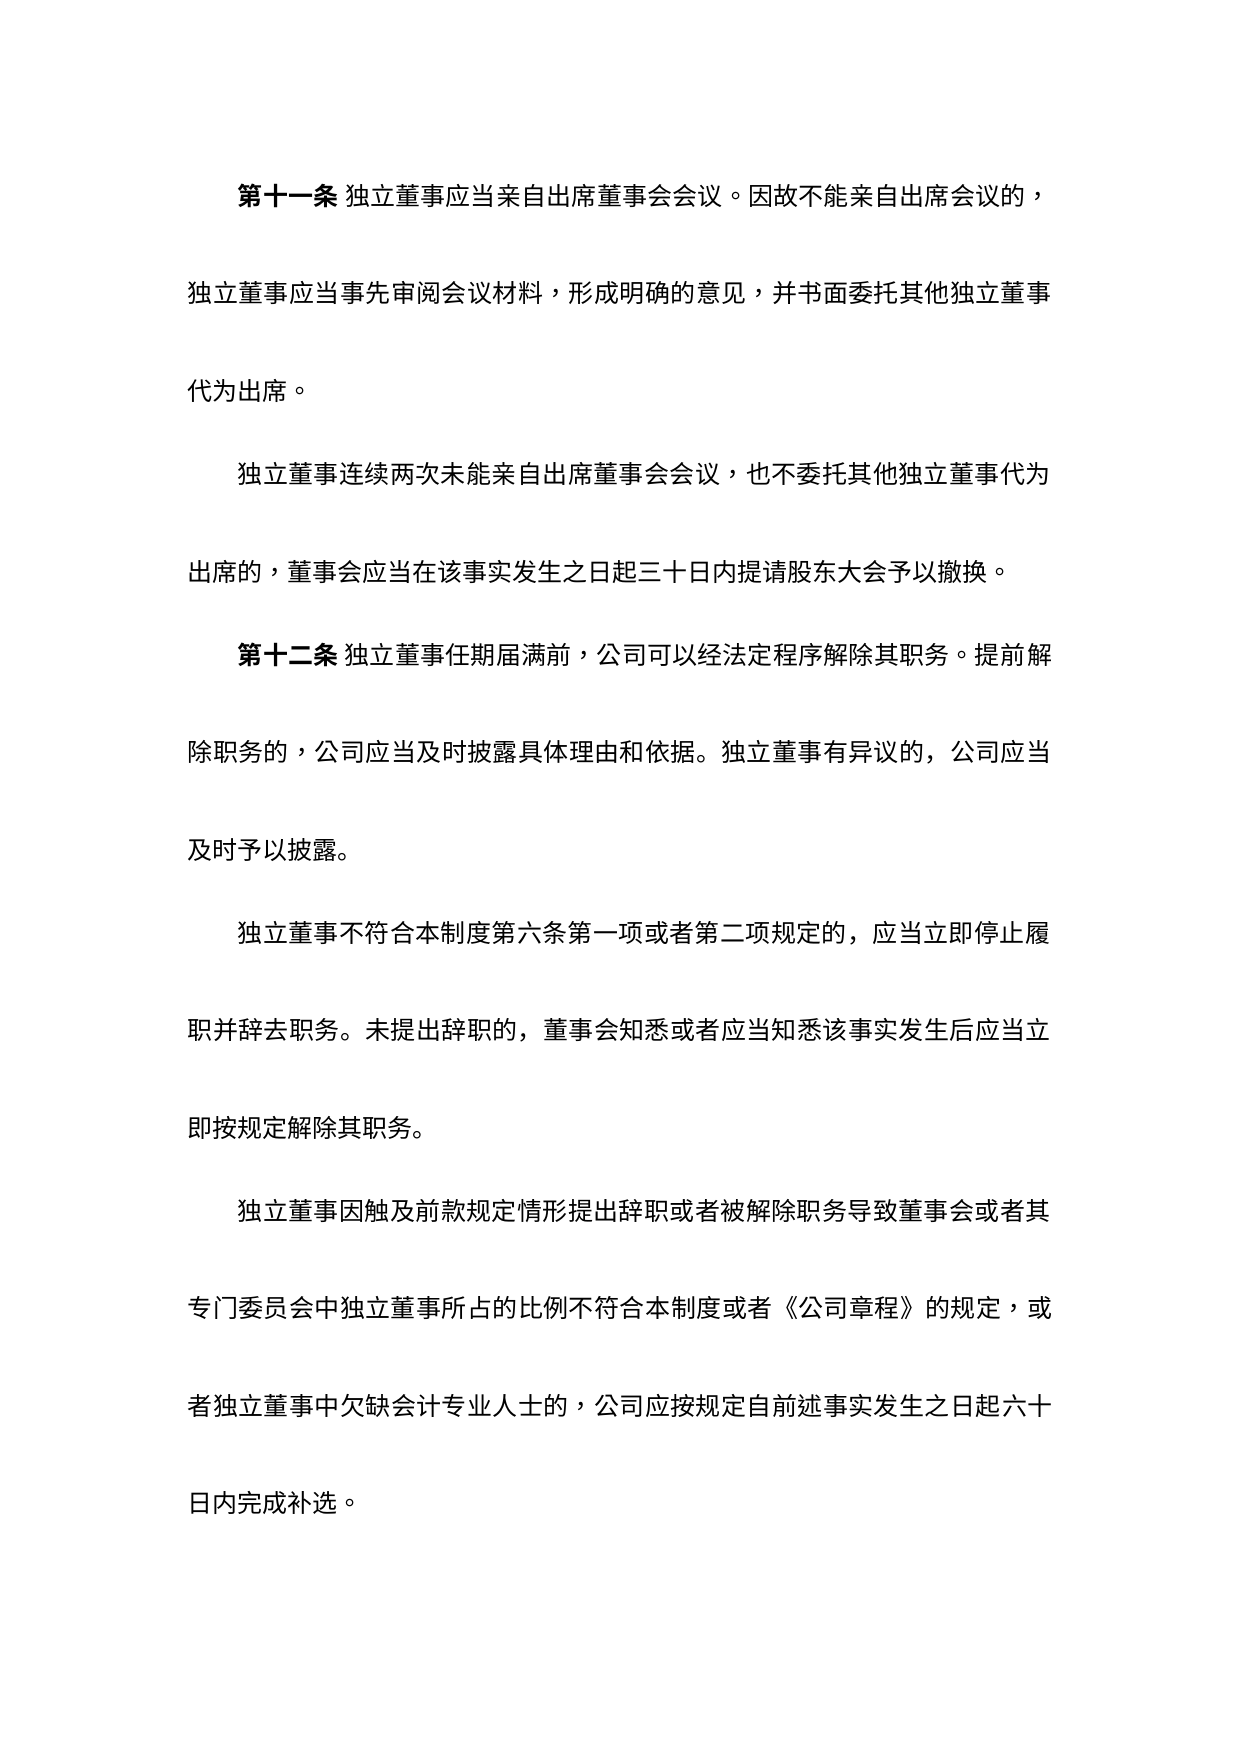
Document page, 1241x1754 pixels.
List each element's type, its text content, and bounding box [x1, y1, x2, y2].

text 独立董事因触及前款规定情形提出辞职或者被解除职务导致董事会或者其专门委员会中独立董事所占的比例不符合本制度或者《公司章程》的规定，或者独立董事中欠缺会计专业人士的，公司应按规定自前述事实发生之日起六十日内完成补选。 [187, 1177, 1053, 1534]
text 独立董事连续两次未能亲自出席董事会会议，也不委托其他独立董事代为出席的，董事会应当在该事实发生之日起三十日内提请股东大会予以撤换。 [187, 440, 1053, 603]
text 第十二条 独立董事任期届满前，公司可以经法定程序解除其职务。提前解除职务的，公司应当及时披露具体理由和依据。独立董事有异议的，公司应当及时予以披露。 [187, 621, 1053, 881]
text 独立董事不符合本制度第六条第一项或者第二项规定的，应当立即停止履职并辞去职务。未提出辞职的，董事会知悉或者应当知悉该事实发生后应当立即按规定解除其职务。 [187, 899, 1053, 1159]
text 第十一条 独立董事应当亲自出席董事会会议。因故不能亲自出席会议的，独立董事应当事先审阅会议材料，形成明确的意见，并书面委托其他独立董事代为出席。 [187, 162, 1053, 422]
